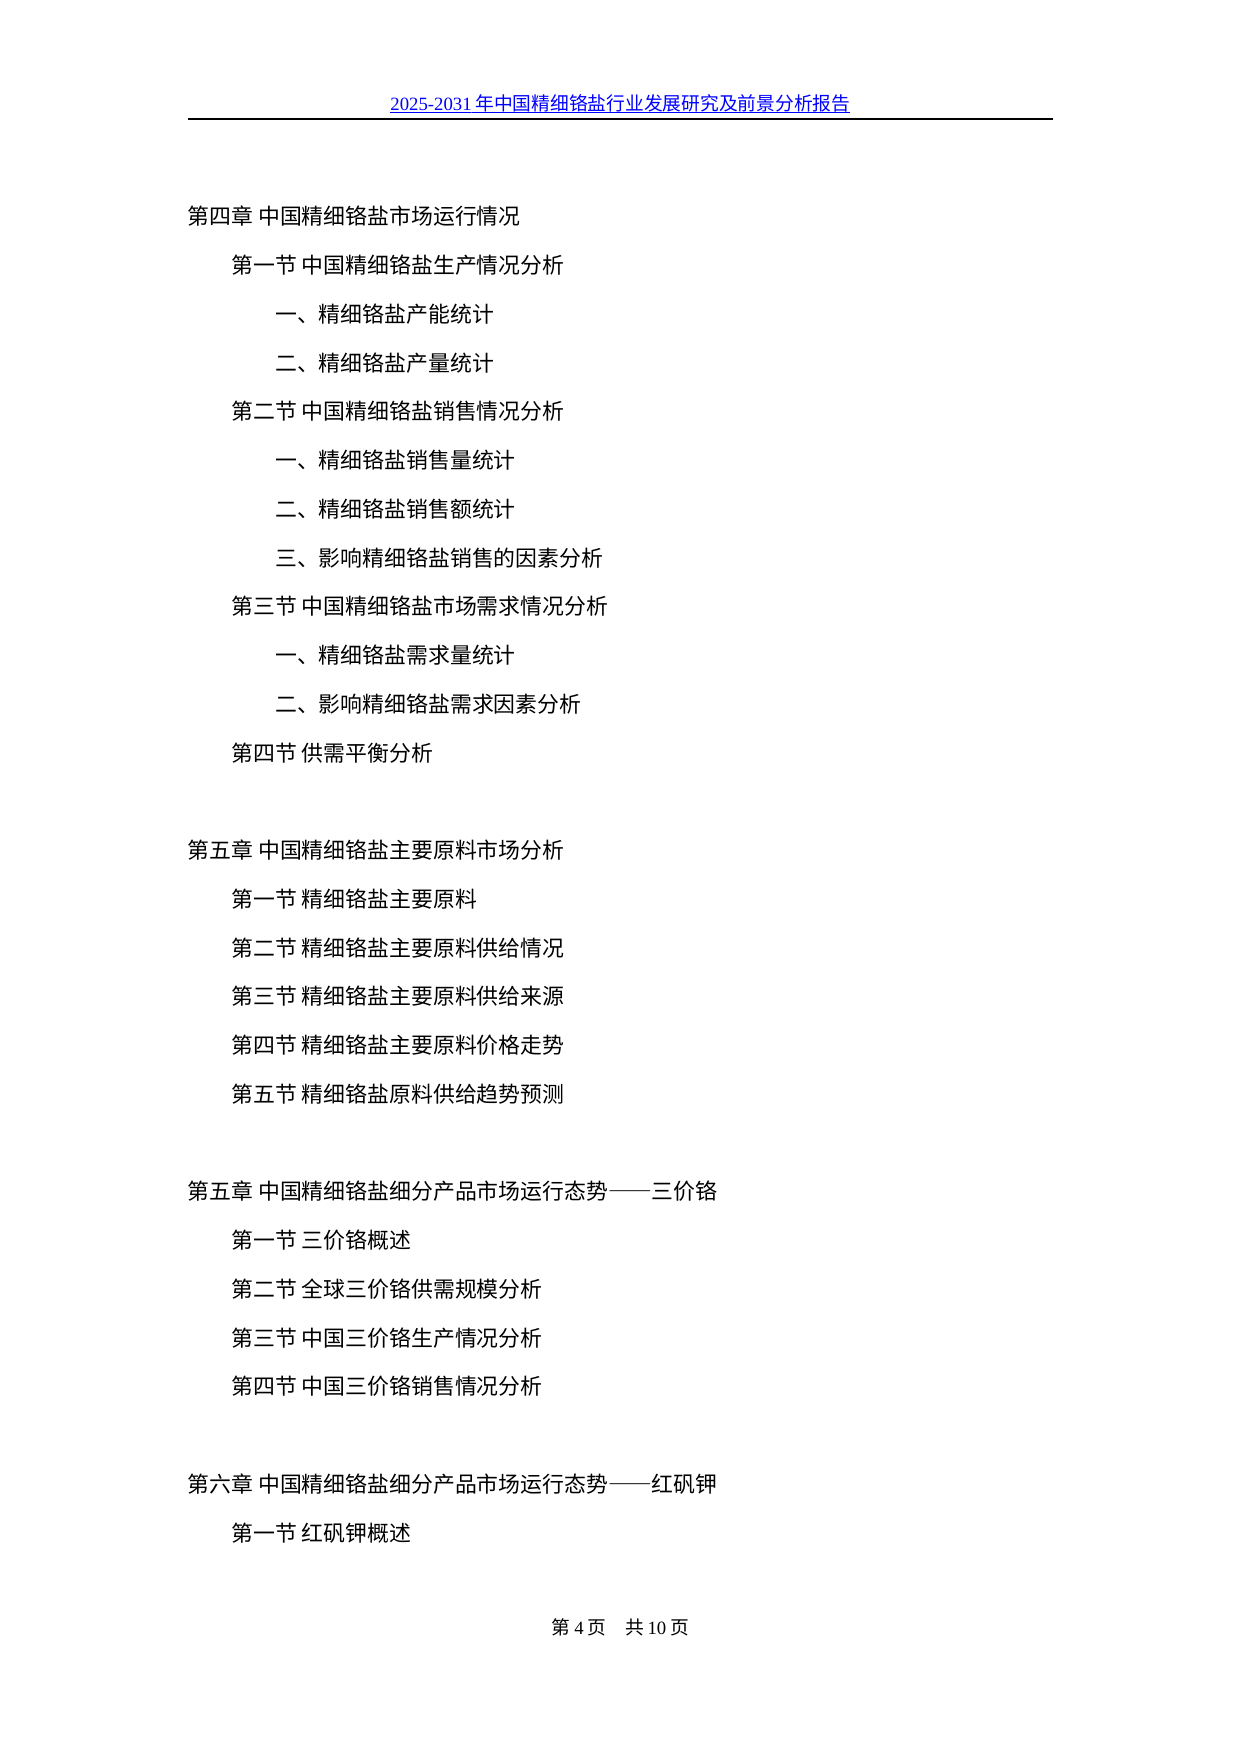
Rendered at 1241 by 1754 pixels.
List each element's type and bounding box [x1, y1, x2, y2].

text [187, 150, 1053, 1548]
